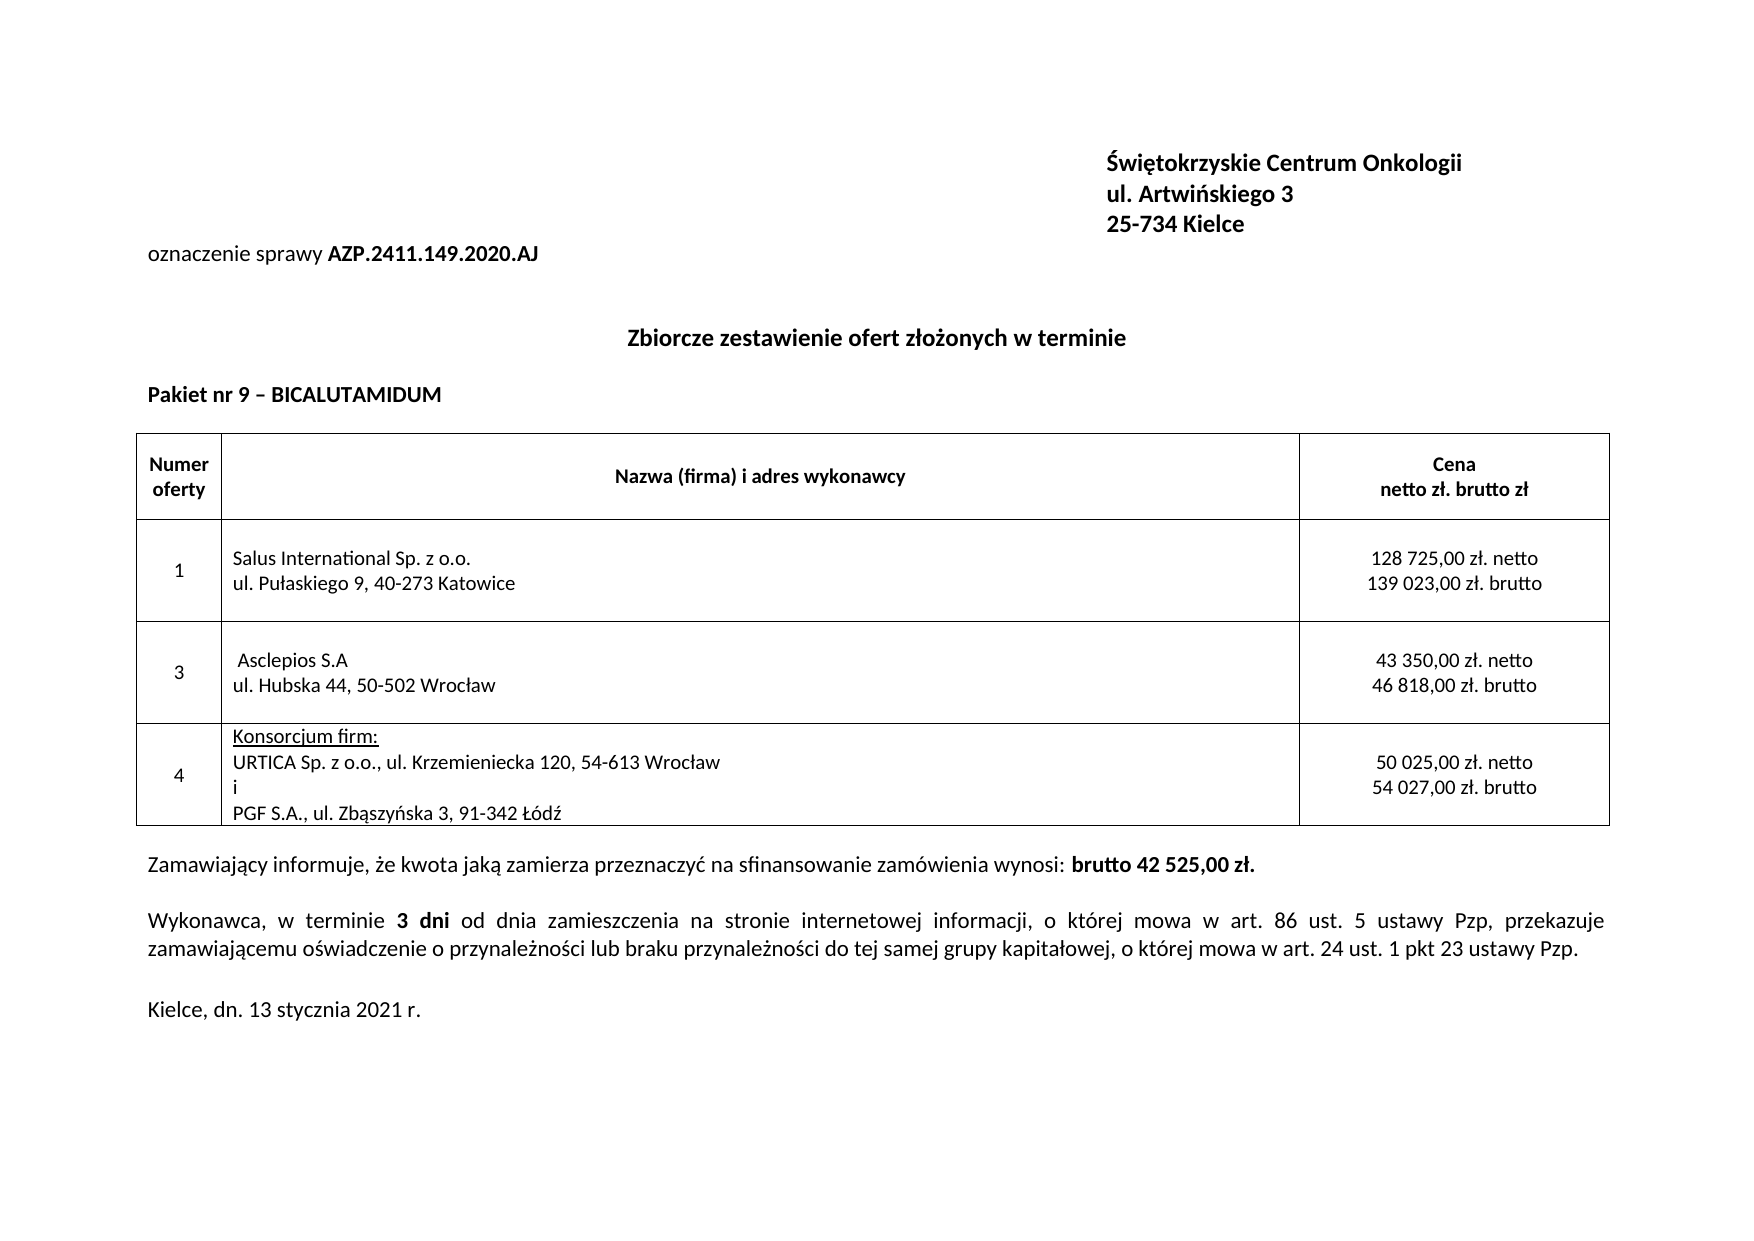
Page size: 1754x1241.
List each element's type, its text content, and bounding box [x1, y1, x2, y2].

subtitle Zbiorcze zestawienie ofert złożonych w terminie [148, 322, 1606, 352]
text Świętokrzyskie Centrum Onkologii [1106, 148, 1606, 178]
table_cell 128 725,00 zł. netto 139 023,00 zł. brutto [1300, 520, 1609, 621]
text oznaczenie sprawy AZP.2411.149.2020.AJ [148, 239, 1606, 267]
table_cell 1 [137, 520, 221, 621]
text ul. Artwińskiego 3 [1106, 178, 1606, 209]
table_header Cena netto zł. brutto zł [1300, 434, 1609, 519]
text Wykonawca, w terminie 3 dni od dnia zamieszczenia na stronie internetowej informacji, o której mowa w art. 86 ust. 5 ustawy Pzp, przekazuje zamawiającemu oświadczenie o przynależności lub braku przynależności do tej samej grupy kapitałowej, o której mowa w art. 24 ust. 1 pkt 23 ustawy Pzp. [148, 907, 1606, 963]
table_cell 43 350,00 zł. netto 46 818,00 zł. brutto [1300, 622, 1609, 723]
table_cell Konsorcjum firm: URTICA Sp. z o.o., ul. Krzemieniecka 120, 54-613 Wrocław i PGF S.A., ul. Zbąszyńska 3, 91-342 Łódź [222, 724, 1299, 825]
table_header Nazwa (firma) i adres wykonawcy [222, 434, 1299, 519]
text Kielce, dn. 13 stycznia 2021 r. [148, 995, 1606, 1023]
table_header Numer oferty [137, 434, 221, 519]
table_cell 50 025,00 zł. netto 54 027,00 zł. brutto [1300, 724, 1609, 825]
text Pakiet nr 9 – BICALUTAMIDUM [148, 380, 1606, 408]
text 25-734 Kielce [1106, 209, 1606, 239]
table_cell Asclepios S.A ul. Hubska 44, 50-502 Wrocław [222, 622, 1299, 723]
table_cell Salus International Sp. z o.o. ul. Pułaskiego 9, 40-273 Katowice [222, 520, 1299, 621]
table_cell 4 [137, 724, 221, 825]
table_cell 3 [137, 622, 221, 723]
text Zamawiający informuje, że kwota jaką zamierza przeznaczyć na sfinansowanie zamówienia wynosi: brutto 42 525,00 zł. [148, 851, 1606, 878]
